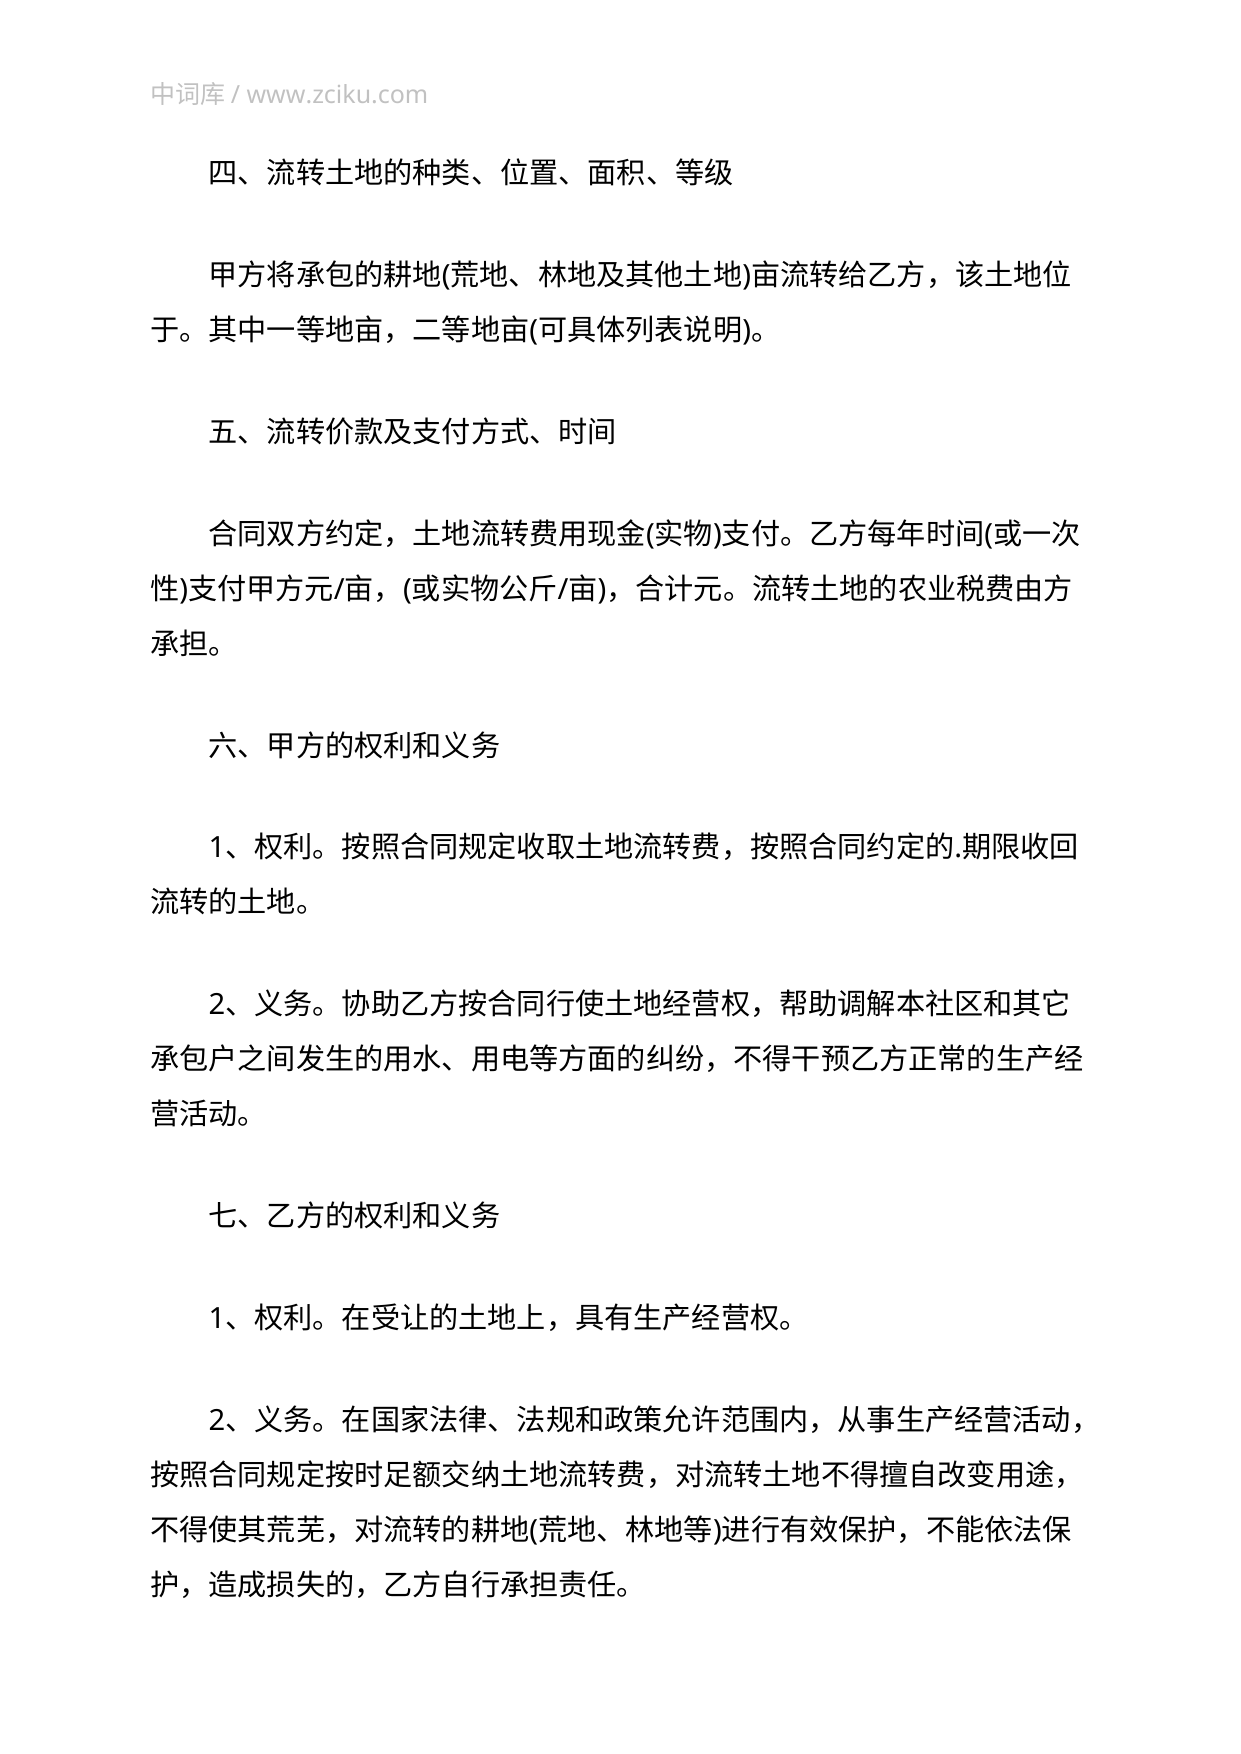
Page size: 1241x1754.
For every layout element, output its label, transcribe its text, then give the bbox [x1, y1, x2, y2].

text 七、乙方的权利和义务 [150, 1192, 1090, 1235]
text 2、义务。在国家法律、法规和政策允许范围内，从事生产经营活动，按照合同规定按时足额交纳土地流转费，对流转土地不得擅自改变用途，不得使其荒芜，对流转的耕地(荒地、林地等)进行有效保护，不能依法保护，造成损失的，乙方自行承担责任。 [150, 1396, 1090, 1603]
text 六、甲方的权利和义务 [150, 722, 1090, 764]
text 1、权利。在受让的土地上，具有生产经营权。 [150, 1294, 1090, 1337]
text 合同双方约定，土地流转费用现金(实物)支付。乙方每年时间(或一次性)支付甲方元/亩，(或实物公斤/亩)，合计元。流转土地的农业税费由方承担。 [150, 511, 1090, 663]
text 甲方将承包的耕地(荒地、林地及其他土地)亩流转给乙方，该土地位于。其中一等地亩，二等地亩(可具体列表说明)。 [150, 252, 1090, 349]
text 2、义务。协助乙方按合同行使土地经营权，帮助调解本社区和其它承包户之间发生的用水、用电等方面的纠纷，不得干预乙方正常的生产经营活动。 [150, 981, 1090, 1133]
text 五、流转价款及支付方式、时间 [150, 409, 1090, 451]
text 1、权利。按照合同规定收取土地流转费，按照合同约定的.期限收回流转的土地。 [150, 824, 1090, 921]
text 四、流转土地的种类、位置、面积、等级 [150, 150, 1090, 192]
